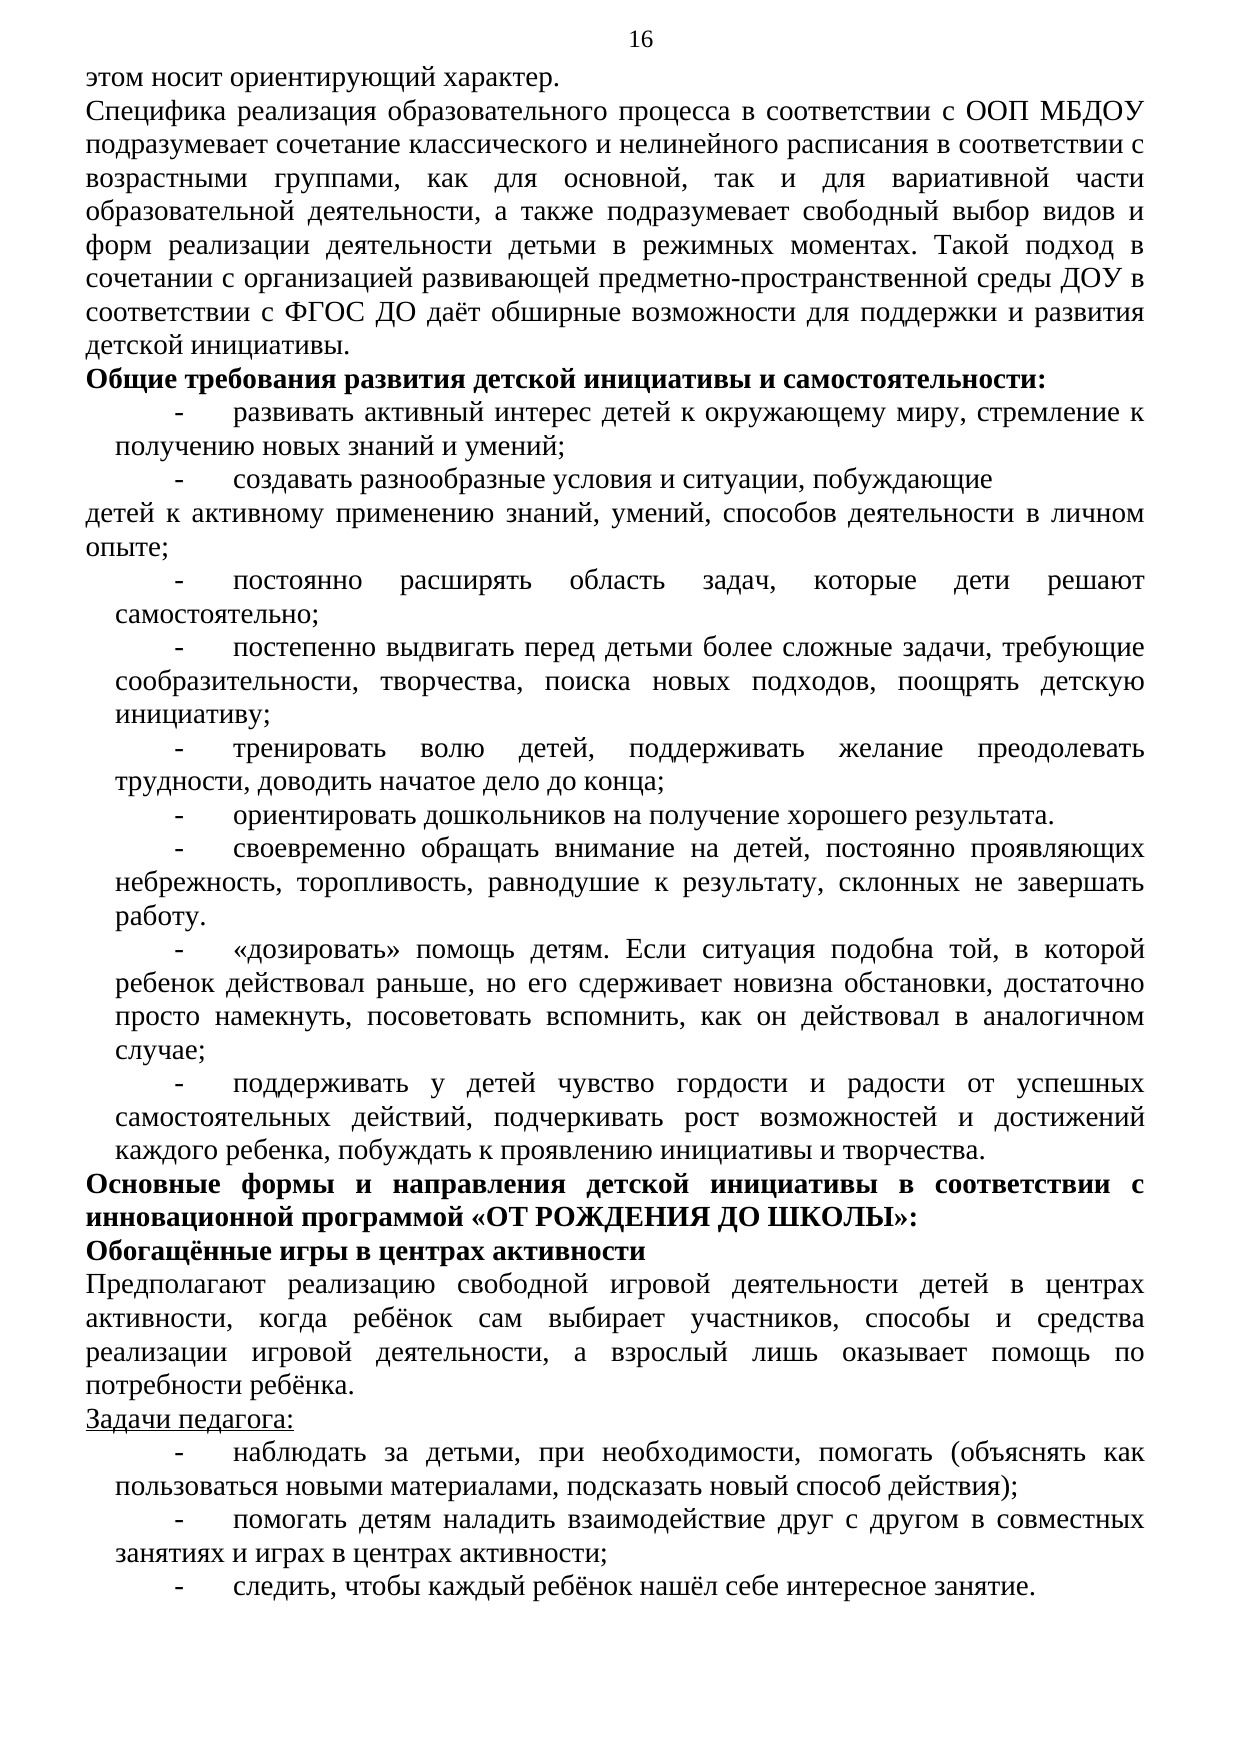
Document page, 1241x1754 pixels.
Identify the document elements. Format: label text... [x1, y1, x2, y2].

list следить, чтобы каждый ребёнок нашёл себе интересное занятие. [115, 1568, 1146, 1602]
list «дозировать» помощь детям. Если ситуация подобна той, в которой ребенок действовал раньше, но его сдерживает новизна обстановки, достаточно просто намекнуть, посоветовать вспомнить, как он действовал в аналогичном случае; [115, 931, 1146, 1065]
text Задачи педагога: [85, 1401, 1146, 1434]
text Общие требования развития детской инициативы и самостоятельности: [85, 361, 1146, 394]
list постоянно расширять область задач, которые дети решают самостоятельно; [115, 562, 1146, 629]
list поддерживать у детей чувство гордости и радости от успешных самостоятельных действий, подчеркивать рост возможностей и достижений каждого ребенка, побуждать к проявлению инициативы и творчества. [115, 1065, 1146, 1166]
list помогать детям наладить взаимодействие друг с другом в совместных занятиях и играх в центрах активности; [115, 1501, 1146, 1568]
list ориентировать дошкольников на получение хорошего результата. [115, 797, 1146, 831]
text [85, 59, 1146, 93]
list развивать активный интерес детей к окружающему миру, стремление к получению новых знаний и умений; [115, 394, 1146, 462]
text Специфика реализация образовательного процесса в соответствии с ООП МБДОУ подразумевает сочетание классического и нелинейного расписания в соответствии с возрастными группами, как для основной, так и для вариативной части образовательной деятельности, а также подразумевает свободный выбор видов и форм реализации деятельности детьми в режимных моментах. Такой подход в сочетании с организацией развивающей предметно-пространственной среды ДОУ в соответствии с ФГОС ДО даёт обширные возможности для поддержки и развития детской инициативы. [85, 93, 1146, 361]
text Обогащённые игры в центрах активности [85, 1233, 1146, 1267]
list наблюдать за детьми, при необходимости, помогать (объяснять как пользоваться новыми материалами, подсказать новый способ действия); [115, 1434, 1146, 1501]
text детей к активному применению знаний, умений, способов деятельности в личном опыте; [85, 495, 1146, 562]
list создавать разнообразные условия и ситуации, побуждающие [115, 462, 1146, 495]
list постепенно выдвигать перед детьми более сложные задачи, требующие сообразительности, творчества, поиска новых подходов, поощрять детскую инициативу; [115, 629, 1146, 730]
text Предполагают реализацию свободной игровой деятельности детей в центрах активности, когда ребёнок сам выбирает участников, способы и средства реализации игровой деятельности, а взрослый лишь оказывает помощь по потребности ребёнка. [85, 1267, 1146, 1401]
text Основные формы и направления детской инициативы в соответствии с инновационной программой «ОТ РОЖДЕНИЯ ДО ШКОЛЫ»: [85, 1166, 1146, 1233]
list своевременно обращать внимание на детей, постоянно проявляющих небрежность, торопливость, равнодушие к результату, склонных не завершать работу. [115, 831, 1146, 931]
list тренировать волю детей, поддерживать желание преодолевать трудности, доводить начатое дело до конца; [115, 730, 1146, 797]
